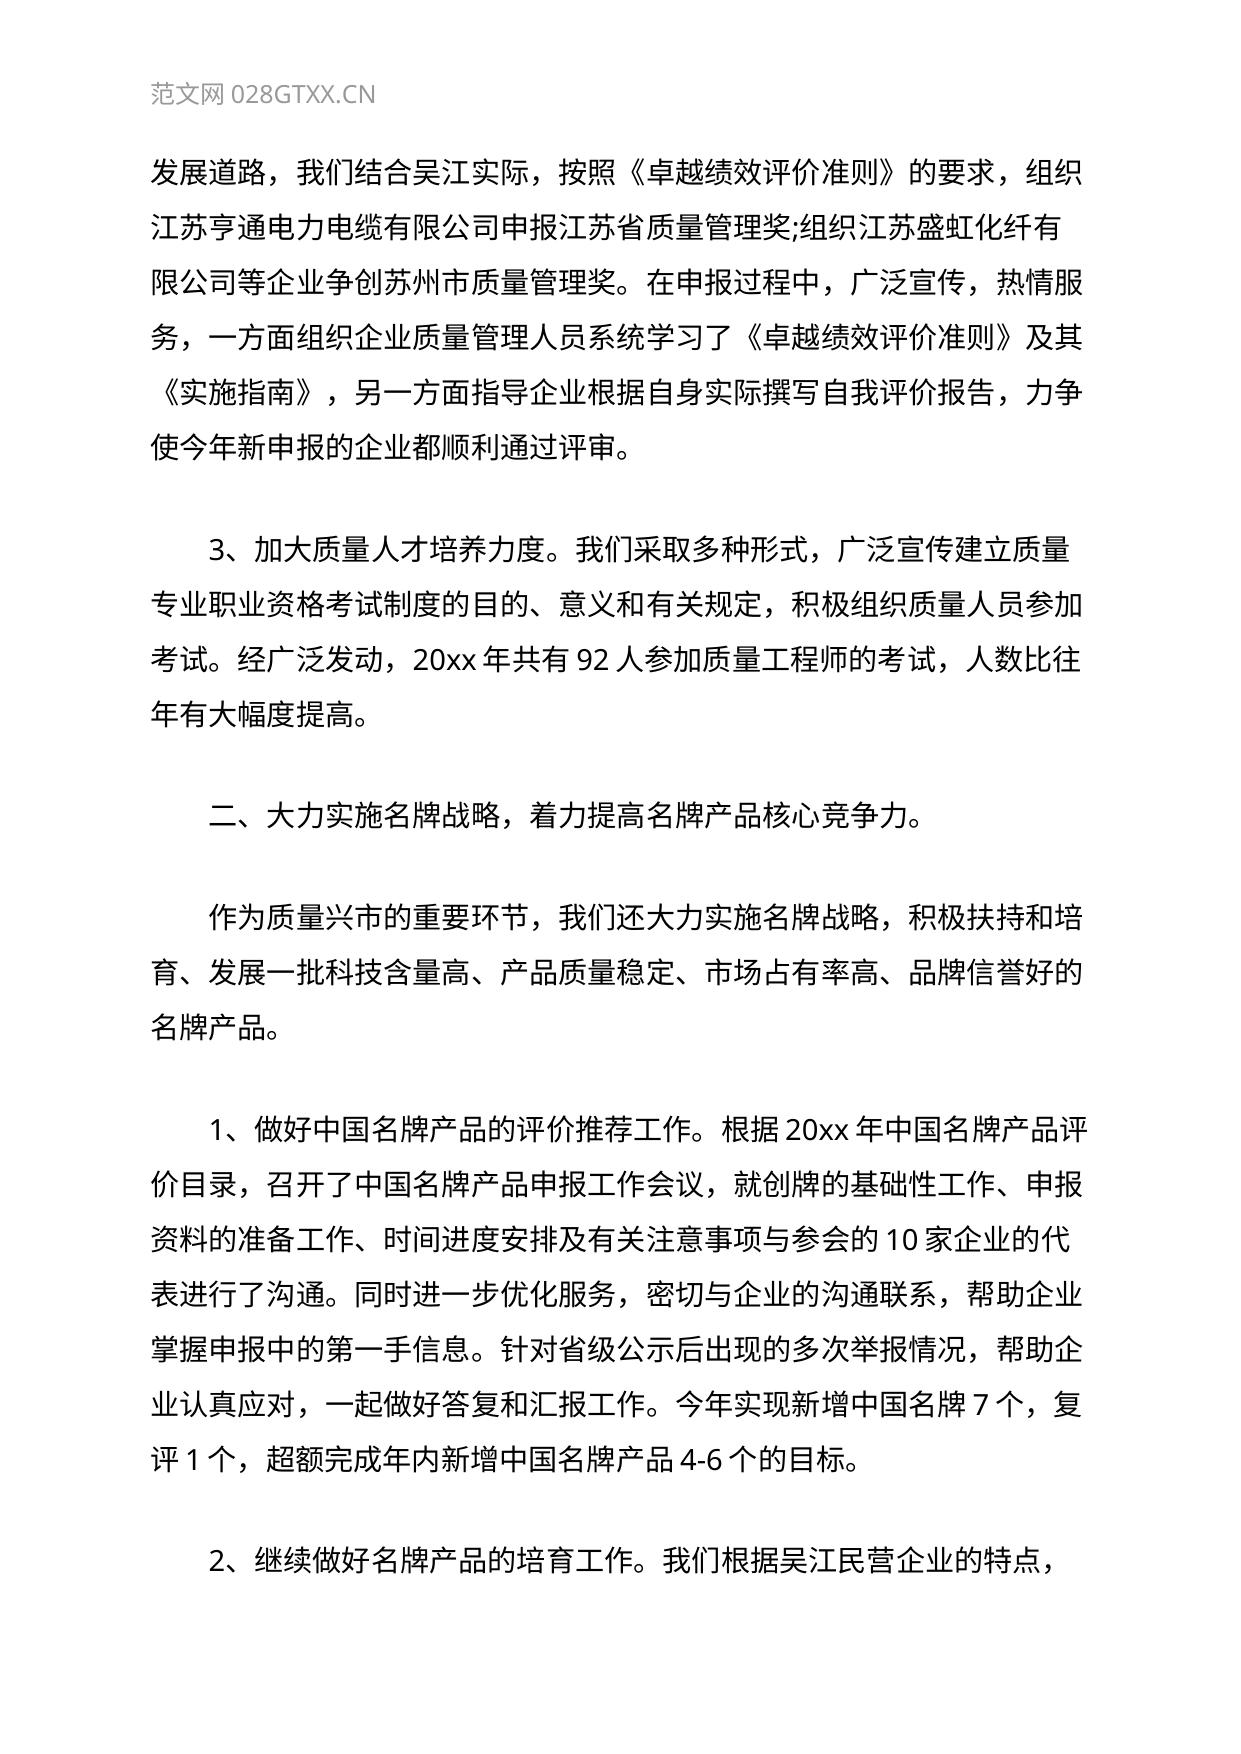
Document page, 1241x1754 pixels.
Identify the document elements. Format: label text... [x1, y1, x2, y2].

text 作为质量兴市的重要环节，我们还大力实施名牌战略，积极扶持和培育、发展一批科技含量高、产品质量稳定、市场占有率高、品牌信誉好的名牌产品。 [150, 895, 1090, 1047]
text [150, 150, 1090, 467]
text 1、做好中国名牌产品的评价推荐工作。根据20xx年中国名牌产品评价目录，召开了中国名牌产品申报工作会议，就创牌的基础性工作、申报资料的准备工作、时间进度安排及有关注意事项与参会的10家企业的代表进行了沟通。同时进一步优化服务，密切与企业的沟通联系，帮助企业掌握申报中的第一手信息。针对省级公示后出现的多次举报情况，帮助企业认真应对，一起做好答复和汇报工作。今年实现新增中国名牌7个，复评1个，超额完成年内新增中国名牌产品4-6个的目标。 [150, 1106, 1090, 1478]
text 二、大力实施名牌战略，着力提高名牌产品核心竞争力。 [150, 793, 1090, 835]
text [150, 1538, 1090, 1580]
text 3、加大质量人才培养力度。我们采取多种形式，广泛宣传建立质量专业职业资格考试制度的目的、意义和有关规定，积极组织质量人员参加考试。经广泛发动，20xx年共有92人参加质量工程师的考试，人数比往年有大幅度提高。 [150, 526, 1090, 733]
